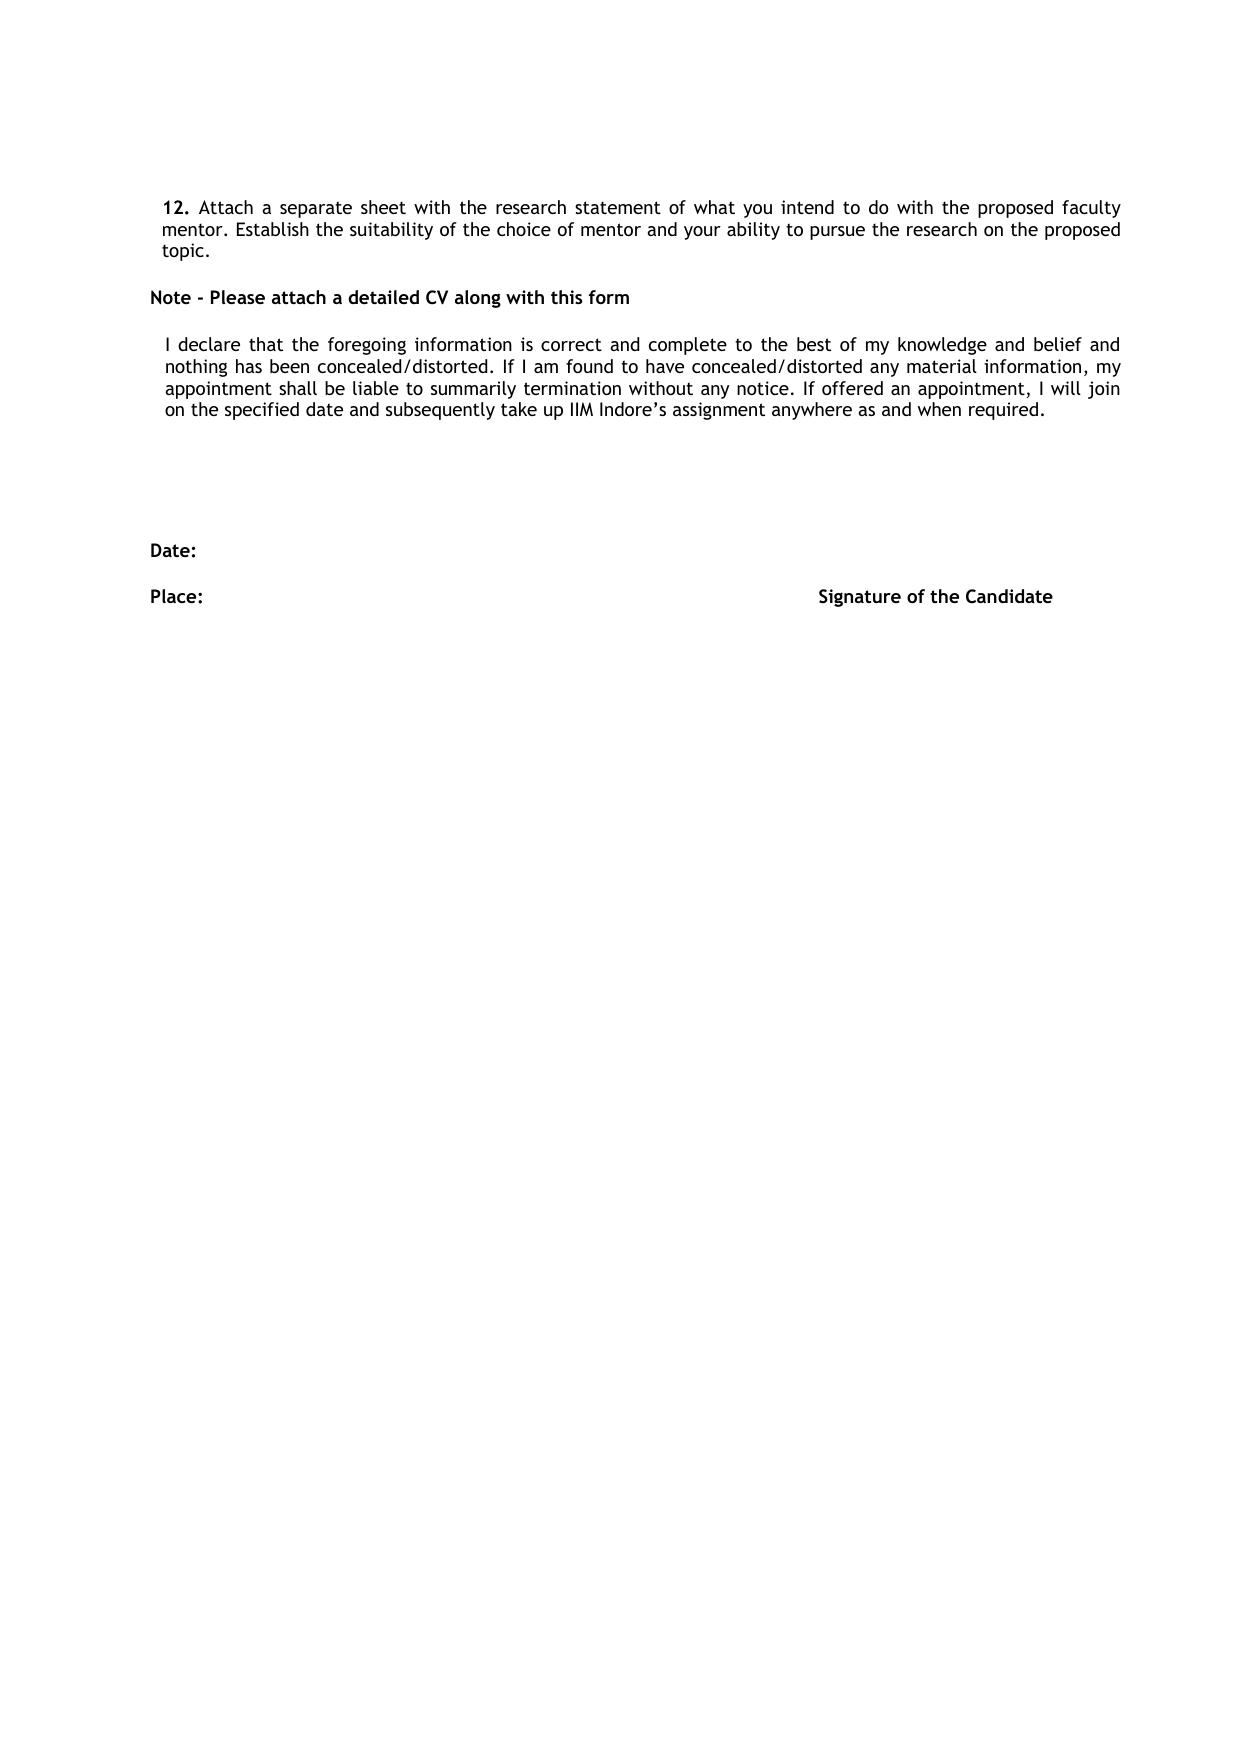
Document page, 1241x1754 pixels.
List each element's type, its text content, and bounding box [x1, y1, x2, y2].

text I declare that the foregoing information is correct and complete to the best of my knowledge and belief and nothing has been concealed/distorted. If I am found to have concealed/distorted any material information, my appointment shall be liable to summarily termination without any notice. If offered an appointment, I will join on the specified date and subsequently take up IIM Indore’s assignment anywhere as and when required. [165, 334, 1122, 421]
text Date: [150, 539, 1122, 561]
text Note - Please attach a detailed CV along with this form [150, 287, 1122, 309]
text Place: Signature of the Candidate [150, 586, 1122, 608]
text 12. Attach a separate sheet with the research statement of what you intend to do with the proposed faculty mentor. Establish the suitability of the choice of mentor and your ability to pursue the research on the proposed topic. [162, 197, 1122, 262]
